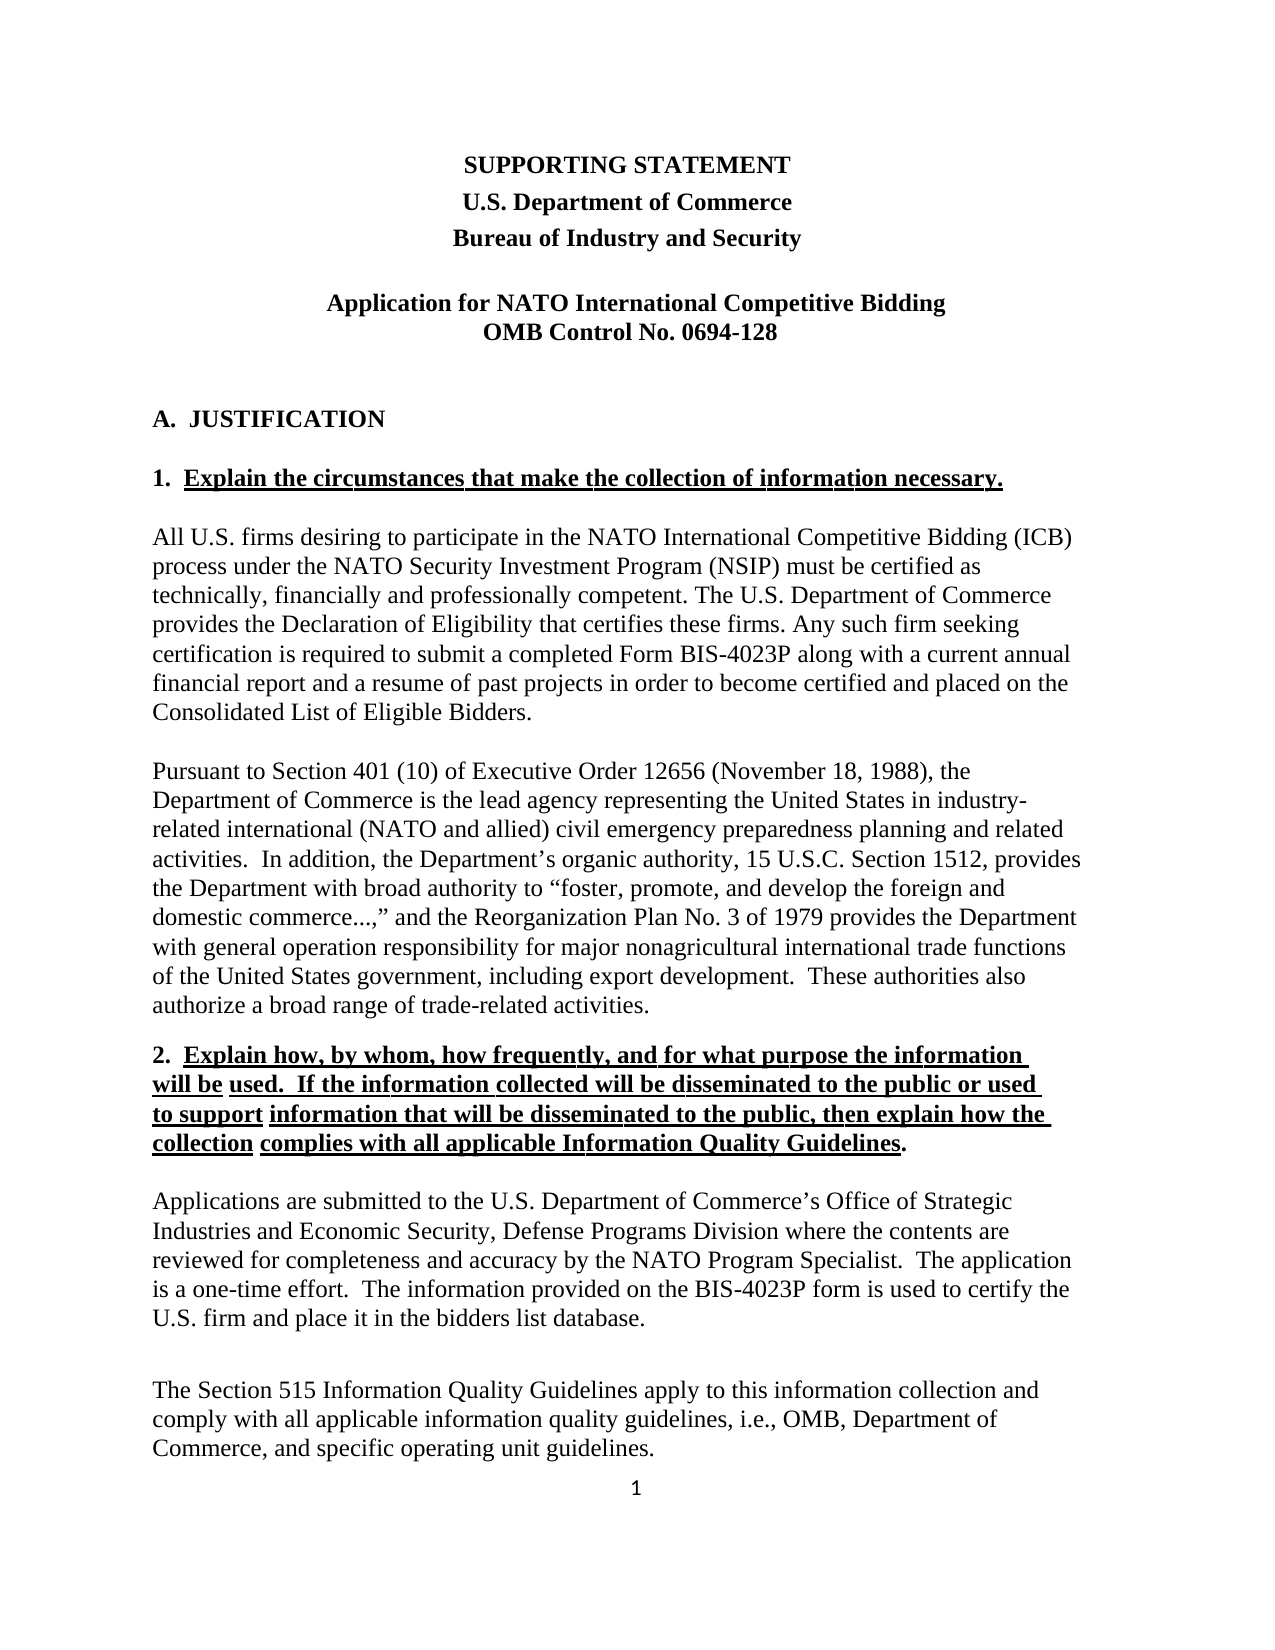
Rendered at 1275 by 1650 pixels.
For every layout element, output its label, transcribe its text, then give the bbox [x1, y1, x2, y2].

text Application for NATO International Competitive Bidding [326, 288, 1039, 317]
text Pursuant to Section 401 (10) of Executive Order 12656 (November 18, 1988), the Department of Commerce is the lead agency representing the United States in industry-related international (NATO and allied) civil emergency preparedness planning and related activities. In addition, the Department’s organic authority, 15 U.S.C. Section 1512, provides the Department with broad authority to “foster, promote, and develop the foreign and domestic commerce...,” and the Reorganization Plan No. 3 of 1979 provides the Department with general operation responsibility for major nonagricultural international trade functions of the United States government, including export development. These authorities also authorize a broad range of trade-related activities. [152, 756, 1091, 1019]
text All U.S. firms desiring to participate in the NATO International Competitive Bidding (ICB) process under the NATO Security Investment Program (NSIP) must be certified as technically, financially and professionally competent. The U.S. Department of Commerce provides the Declaration of Eligibility that certifies these firms. Any such firm seeking certification is required to submit a completed Form BIS-4023P along with a current annual financial report and a resume of past projects in order to become certified and placed on the Consolidated List of Eligible Bidders. [152, 522, 1075, 726]
text 2. Explain how, by whom, how frequently, and for what purpose the information will be used. If the information collected will be disseminated to the public or used to support information that will be disseminated to the public, then explain how the collection complies with all applicable Information Quality Guidelines. [152, 1040, 1062, 1157]
text Bureau of Industry and Security [289, 223, 964, 252]
text 1. Explain the circumstances that make the collection of information necessary. [152, 463, 1098, 491]
text Applications are submitted to the U.S. Department of Commerce’s Office of Strategic Industries and Economic Security, Defense Programs Division where the contents are reviewed for completeness and accuracy by the NATO Program Specialist. The application is a one-time effort. The information provided on the BIS-4023P form is used to certify the U.S. firm and place it in the bidders list database. [152, 1186, 1080, 1332]
text The Section 515 Information Quality Guidelines apply to this information collection and comply with all applicable information quality guidelines, i.e., OMB, Department of Commerce, and specific operating unit guidelines. [152, 1375, 1084, 1462]
text U.S. Department of Commerce [289, 187, 964, 216]
text SUPPORTING STATEMENT [289, 151, 964, 179]
text OMB Control No. 0694-128 [476, 317, 1039, 346]
text A. JUSTIFICATION [152, 404, 1098, 433]
